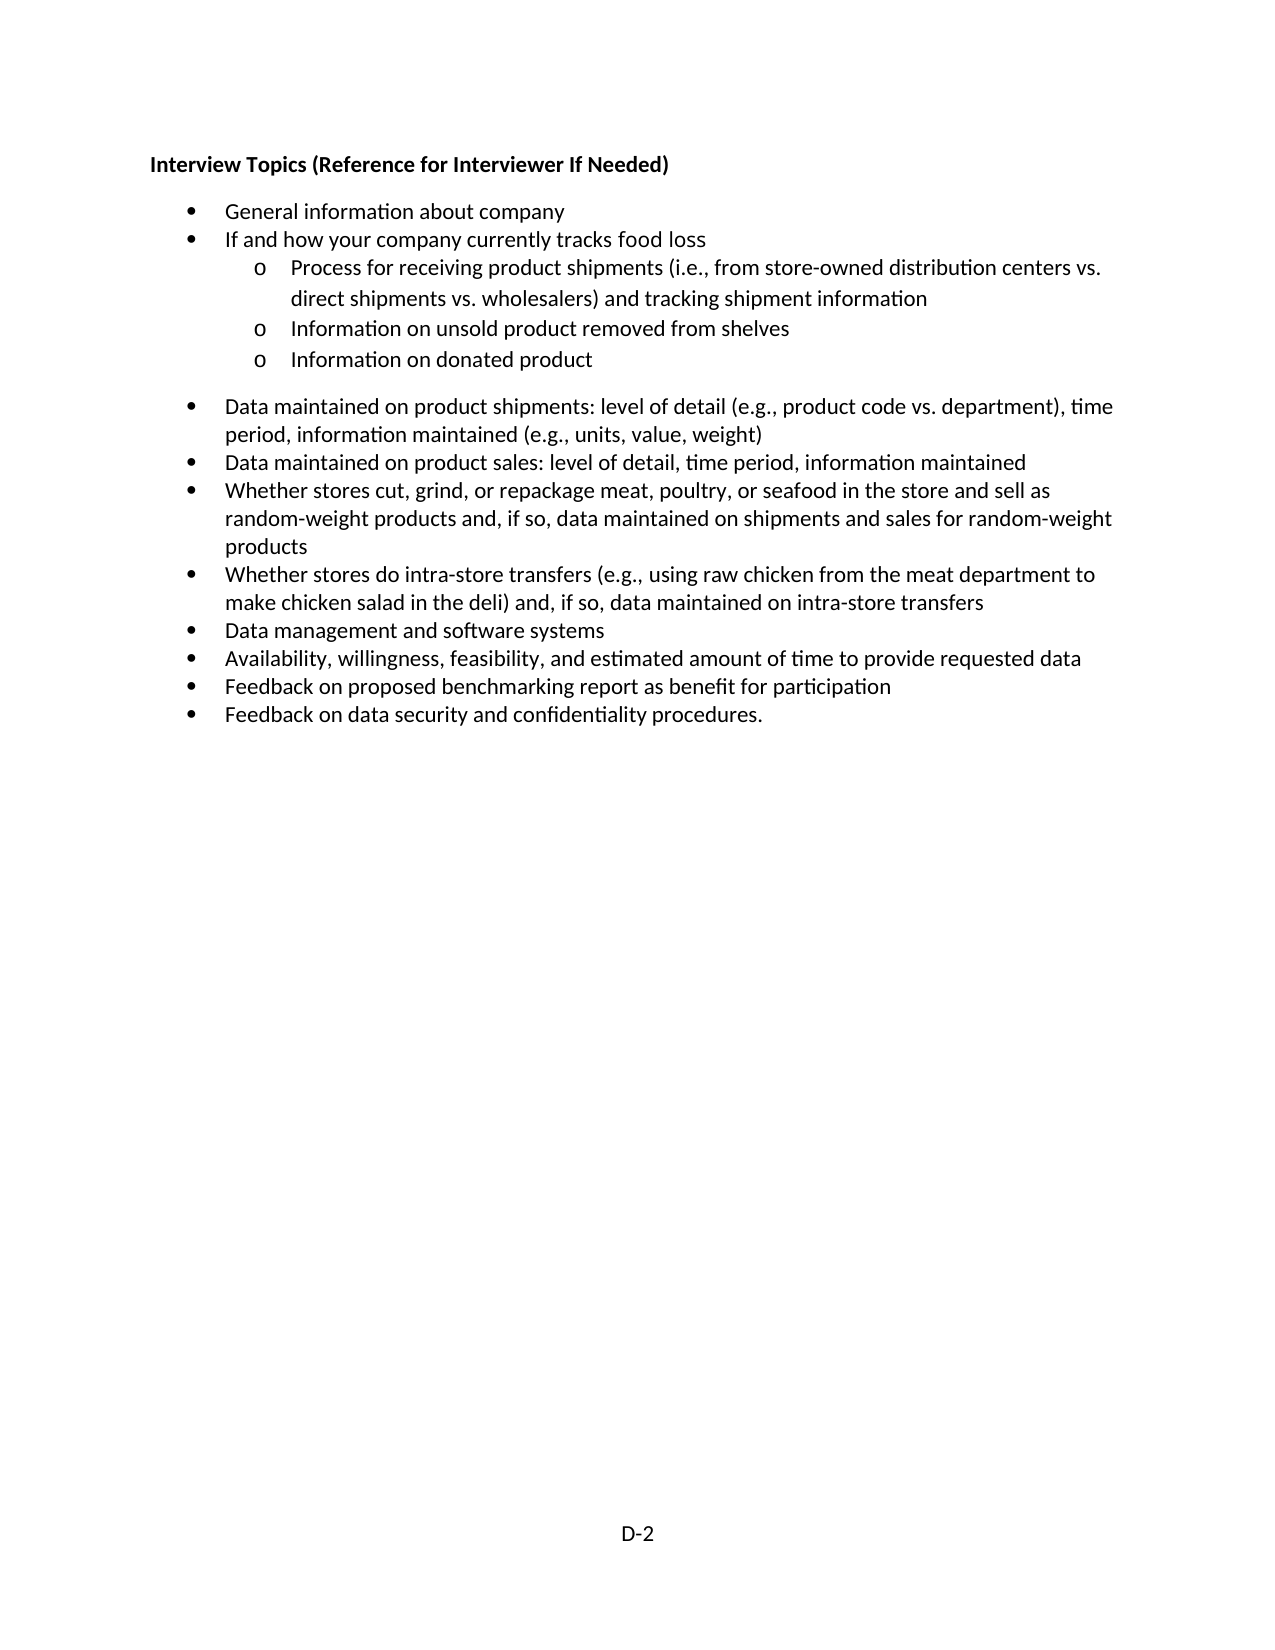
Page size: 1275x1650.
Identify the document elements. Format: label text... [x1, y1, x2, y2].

list Process for receiving product shipments (i.e., from store-owned distribution centers vs. direct shipments vs. wholesalers) and tracking shipment information [253, 253, 1125, 312]
list Data management and software systems [187, 616, 1125, 644]
text Interview Topics (Reference for Interviewer If Needed) [150, 150, 1125, 178]
list Data maintained on product sales: level of detail, time period, information maintained [187, 448, 1125, 476]
list Whether stores cut, grind, or repackage meat, poultry, or seafood in the store and sell as random-weight products and, if so, data maintained on shipments and sales for random-weight products [187, 476, 1125, 560]
list Information on unsold product removed from shelves [253, 314, 1125, 343]
list General information about company [187, 197, 1125, 225]
list If and how your company currently tracks food loss [187, 225, 1125, 253]
list Data maintained on product shipments: level of detail (e.g., product code vs. department), time period, information maintained (e.g., units, value, weight) [187, 392, 1125, 448]
list Information on donated product [253, 345, 1125, 374]
list Feedback on proposed benchmarking report as benefit for participation [187, 672, 1125, 700]
list Feedback on data security and confidentiality procedures. [187, 700, 1125, 728]
list Availability, willingness, feasibility, and estimated amount of time to provide requested data [187, 644, 1125, 672]
list Whether stores do intra-store transfers (e.g., using raw chicken from the meat department to make chicken salad in the deli) and, if so, data maintained on intra-store transfers [187, 560, 1125, 616]
